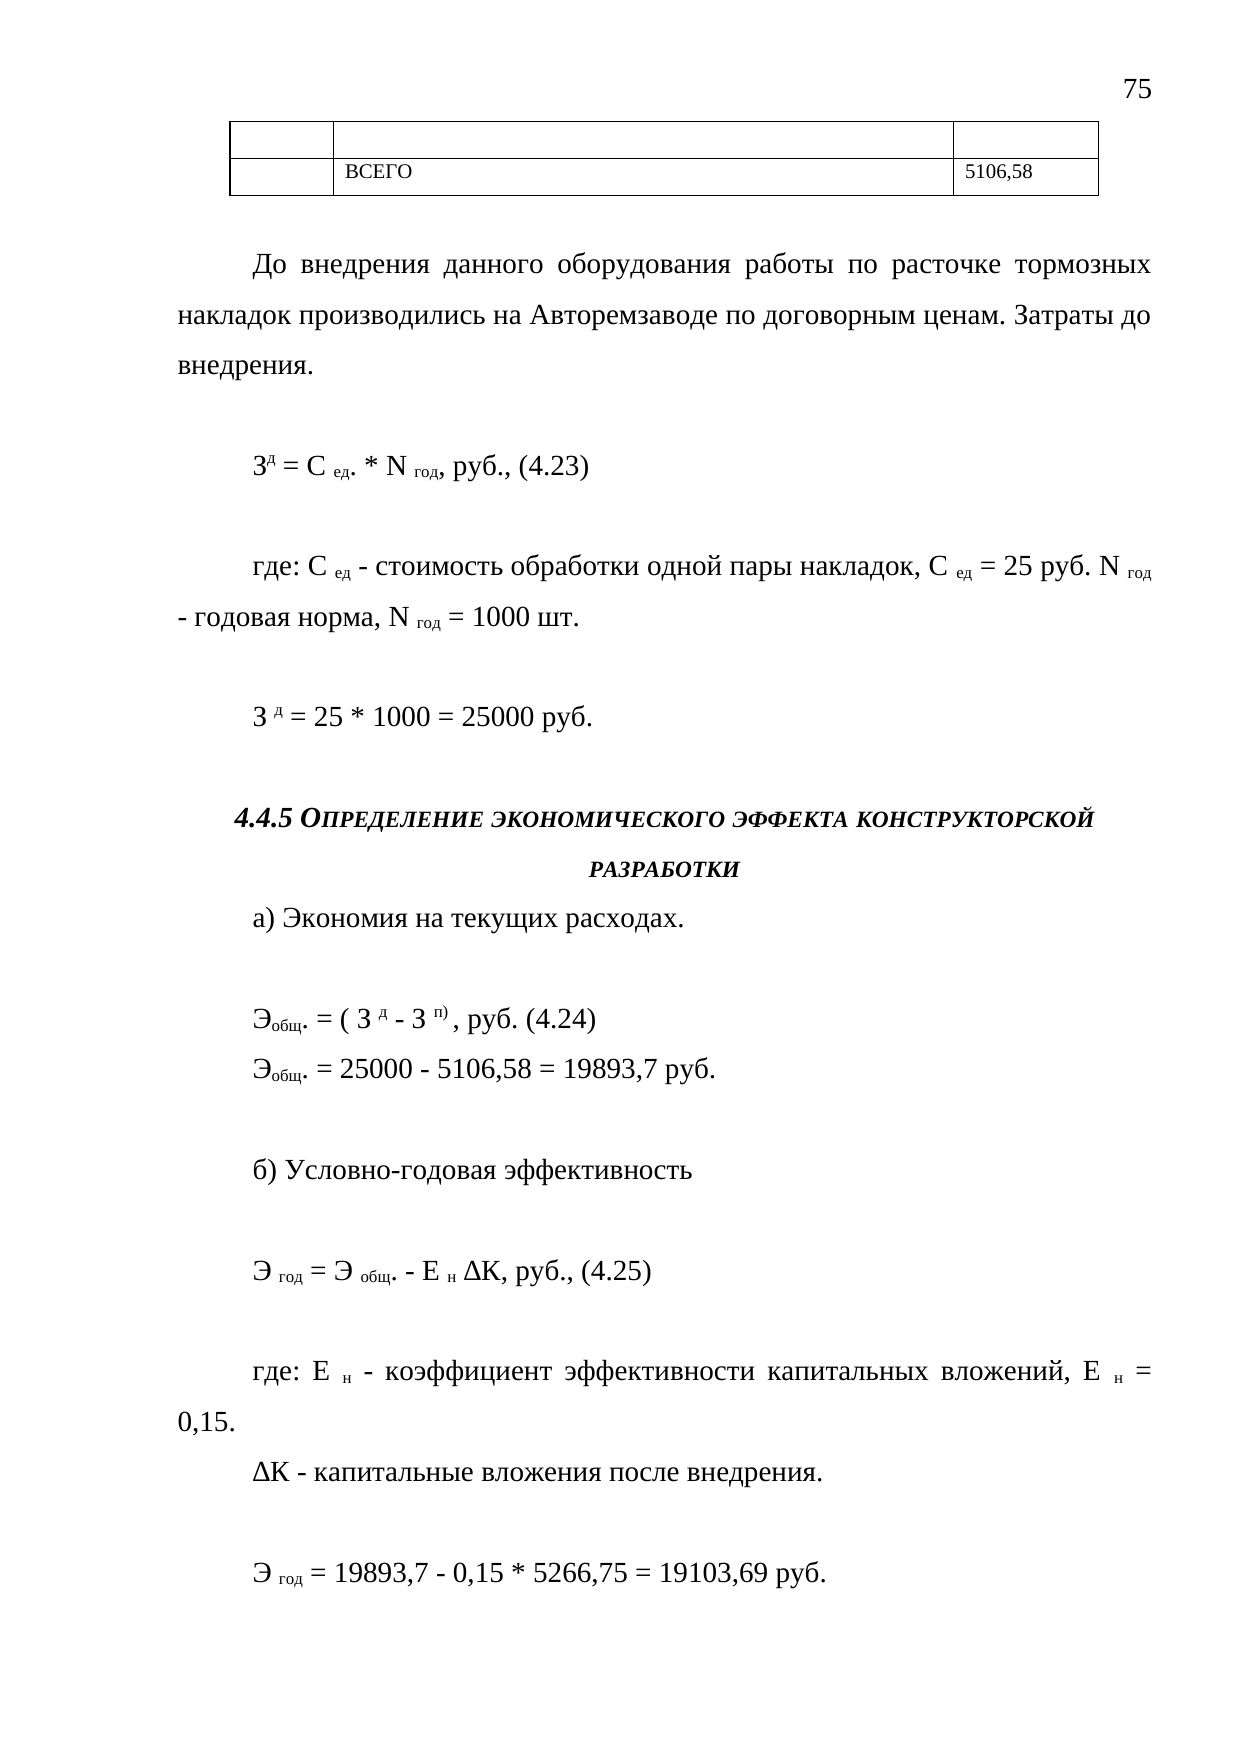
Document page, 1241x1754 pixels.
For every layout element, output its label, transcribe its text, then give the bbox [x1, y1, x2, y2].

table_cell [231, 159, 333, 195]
text Э год = 19893,7 - 0,15 * 5266,75 = 19103,69 руб. [177, 1555, 1152, 1588]
text где: Е н - коэффициент эффективности капитальных вложений, Е н = 0,15. [177, 1353, 1152, 1437]
text ∆К - капитальные вложения после внедрения. [177, 1454, 1152, 1488]
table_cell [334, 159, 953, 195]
text Эобщ. = ( З д - З п) , руб. (4.24) [177, 1001, 1152, 1035]
text а) Экономия на текущих расходах. [177, 901, 1152, 934]
text б) Условно-годовая эффективность [177, 1152, 1152, 1186]
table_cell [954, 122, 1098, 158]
text Эобщ. = 25000 - 5106,58 = 19893,7 руб. [177, 1052, 1152, 1085]
text Зд = С ед. * N год, руб., (4.23) [177, 448, 1152, 481]
subtitle 4.4.5 Определение экономического эффекта конструкторской разработки [177, 800, 1152, 884]
text Э год = Э общ. - Е н ∆К, руб., (4.25) [177, 1253, 1152, 1286]
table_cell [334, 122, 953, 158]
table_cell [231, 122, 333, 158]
text З д = 25 * 1000 = 25000 руб. [177, 699, 1152, 733]
text где: С ед - стоимость обработки одной пары накладок, С ед = 25 руб. N год - годовая норма, N год = 1000 шт. [177, 548, 1152, 632]
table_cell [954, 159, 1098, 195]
text До внедрения данного оборудования работы по расточке тормозных накладок производились на Авторемзаводе по договорным ценам. Затраты до внедрения. [177, 247, 1152, 381]
